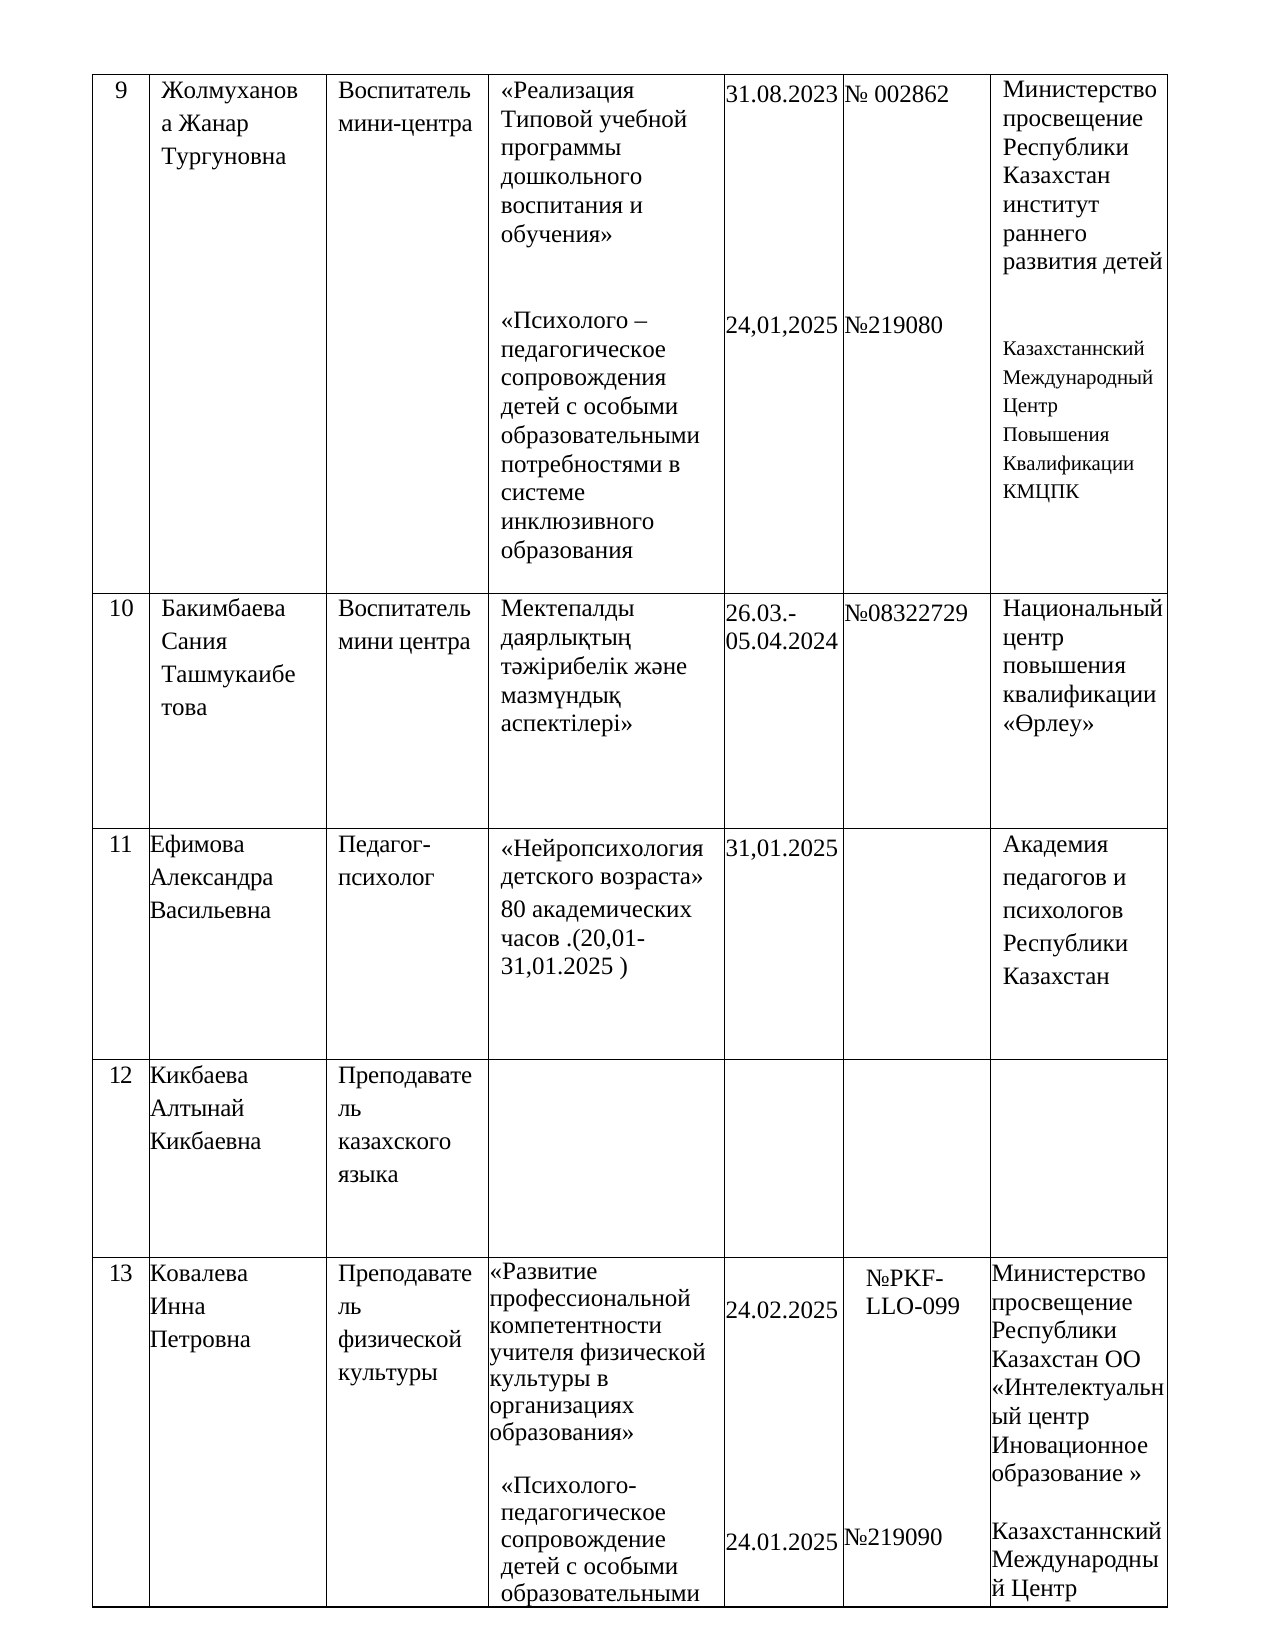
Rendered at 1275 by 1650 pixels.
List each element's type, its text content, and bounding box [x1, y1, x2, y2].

table_header 9 [93, 75, 149, 592]
table_cell [489, 1060, 724, 1257]
table_header № 002862 №219080 [844, 75, 990, 592]
table_cell Ефимова Александра Васильевна [150, 829, 326, 1059]
table_cell 13 [93, 1258, 149, 1606]
table_cell 10 [93, 594, 149, 828]
table_cell 26.03.-05.04.2024 [725, 594, 843, 828]
table_cell Академия педагогов и психологов Республики Казахстан [991, 829, 1167, 1059]
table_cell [991, 1258, 1167, 1606]
table_cell Национальный центр повышения квалификации «Өрлеу» [991, 594, 1167, 828]
table_cell Преподавате ль казахского языка [327, 1060, 488, 1257]
table_cell 11 [93, 829, 149, 1059]
table_header Жолмуханова Жанар Тургуновна [150, 75, 326, 592]
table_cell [725, 1258, 843, 1606]
table_header 31.08.2023 24,01,2025 [725, 75, 843, 592]
table_cell Кикбаева Алтынай Кикбаевна [150, 1060, 326, 1257]
table_cell 31,01.2025 [725, 829, 843, 1059]
table_cell Бакимбаева Сания Ташмукаибетова [150, 594, 326, 828]
table_cell [844, 829, 990, 1059]
table_cell [844, 1060, 990, 1257]
table_header «Реализация Типовой учебной программы дошкольного воспитания и обучения» «Психолого –педагогическое сопровождения детей с особыми образовательными потребностями в системе инклюзивного образования [489, 75, 724, 592]
table_cell Воспитатель мини центра [327, 594, 488, 828]
table_cell Мектепалды даярлықтың тәжірибелік және мазмүндық аспектілері» [489, 594, 724, 828]
table_cell «Нейропсихология детского возраста» 80 академических часов .(20,01-31,01.2025 ) [489, 829, 724, 1059]
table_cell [150, 1258, 326, 1606]
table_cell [489, 1258, 724, 1606]
table_cell Педагог- психолог [327, 829, 488, 1059]
table_cell [725, 1060, 843, 1257]
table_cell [327, 1258, 488, 1606]
table_header Воспитатель мини-центра [327, 75, 488, 592]
table_cell 12 [93, 1060, 149, 1257]
table_cell [991, 1060, 1167, 1257]
table_cell №08322729 [844, 594, 990, 828]
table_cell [844, 1258, 990, 1606]
table_header Министерство просвещение Республики Казахстан институт раннего развития детей Казахстаннский Международный Центр Повышения Квалификации КМЦПК [991, 75, 1167, 592]
